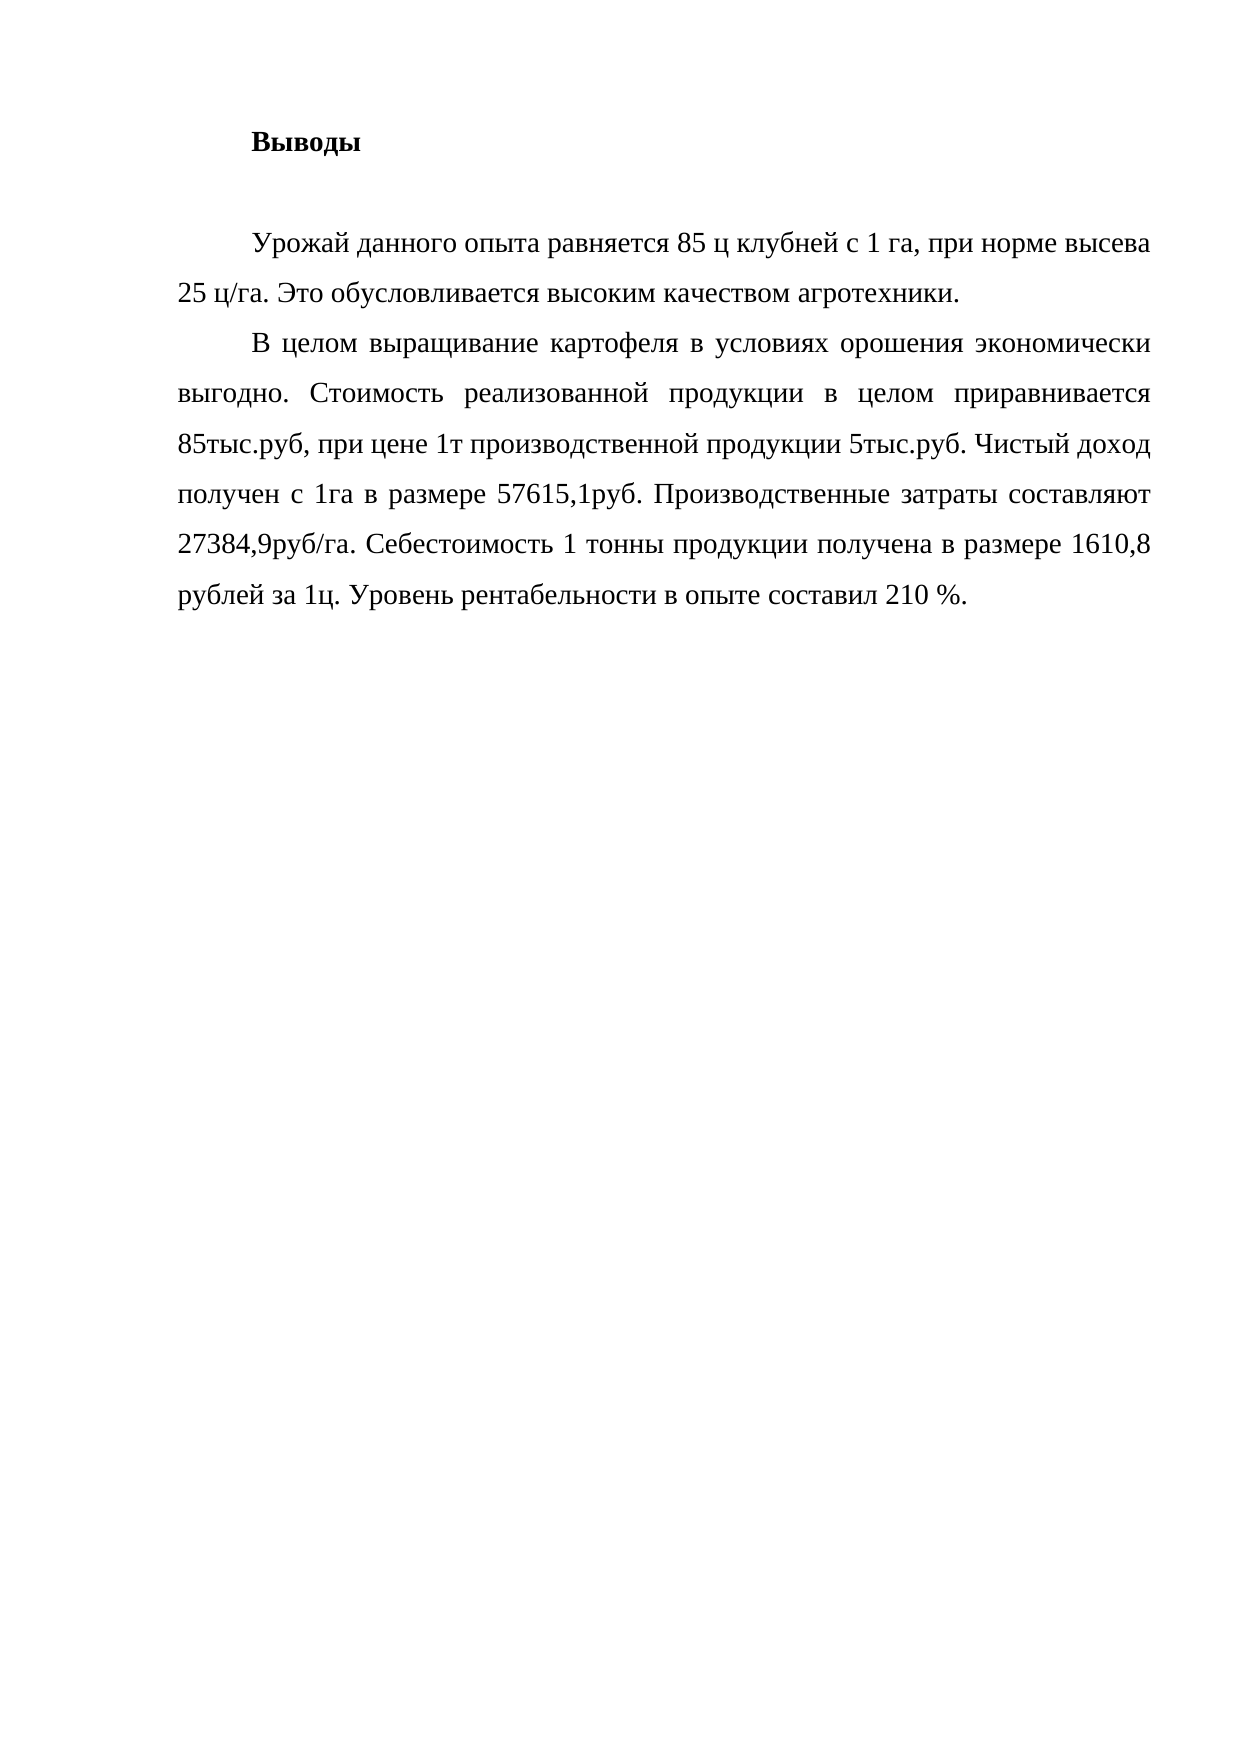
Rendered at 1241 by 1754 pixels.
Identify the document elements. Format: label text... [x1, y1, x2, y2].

text Урожай данного опыта равняется 85 ц клубней с , при норме высева 25 ц/га. Это обусловливается высоким качеством агротехники. [177, 225, 1152, 308]
text Выводы [177, 124, 1152, 158]
text В целом выращивание картофеля в условиях орошения экономически выгодно. Стоимость реализованной продукции в целом приравнивается 85тыс.руб, при цене 1т производственной продукции 5тыс.руб. Чистый доход получен с 1га в размере 57615,1руб. Производственные затраты составляют 27384,9руб/га. Себестоимость 1 тонны продукции получена в размере 1610,8 рублей за 1ц. Уровень рентабельности в опыте составил 210 %. [177, 325, 1152, 610]
